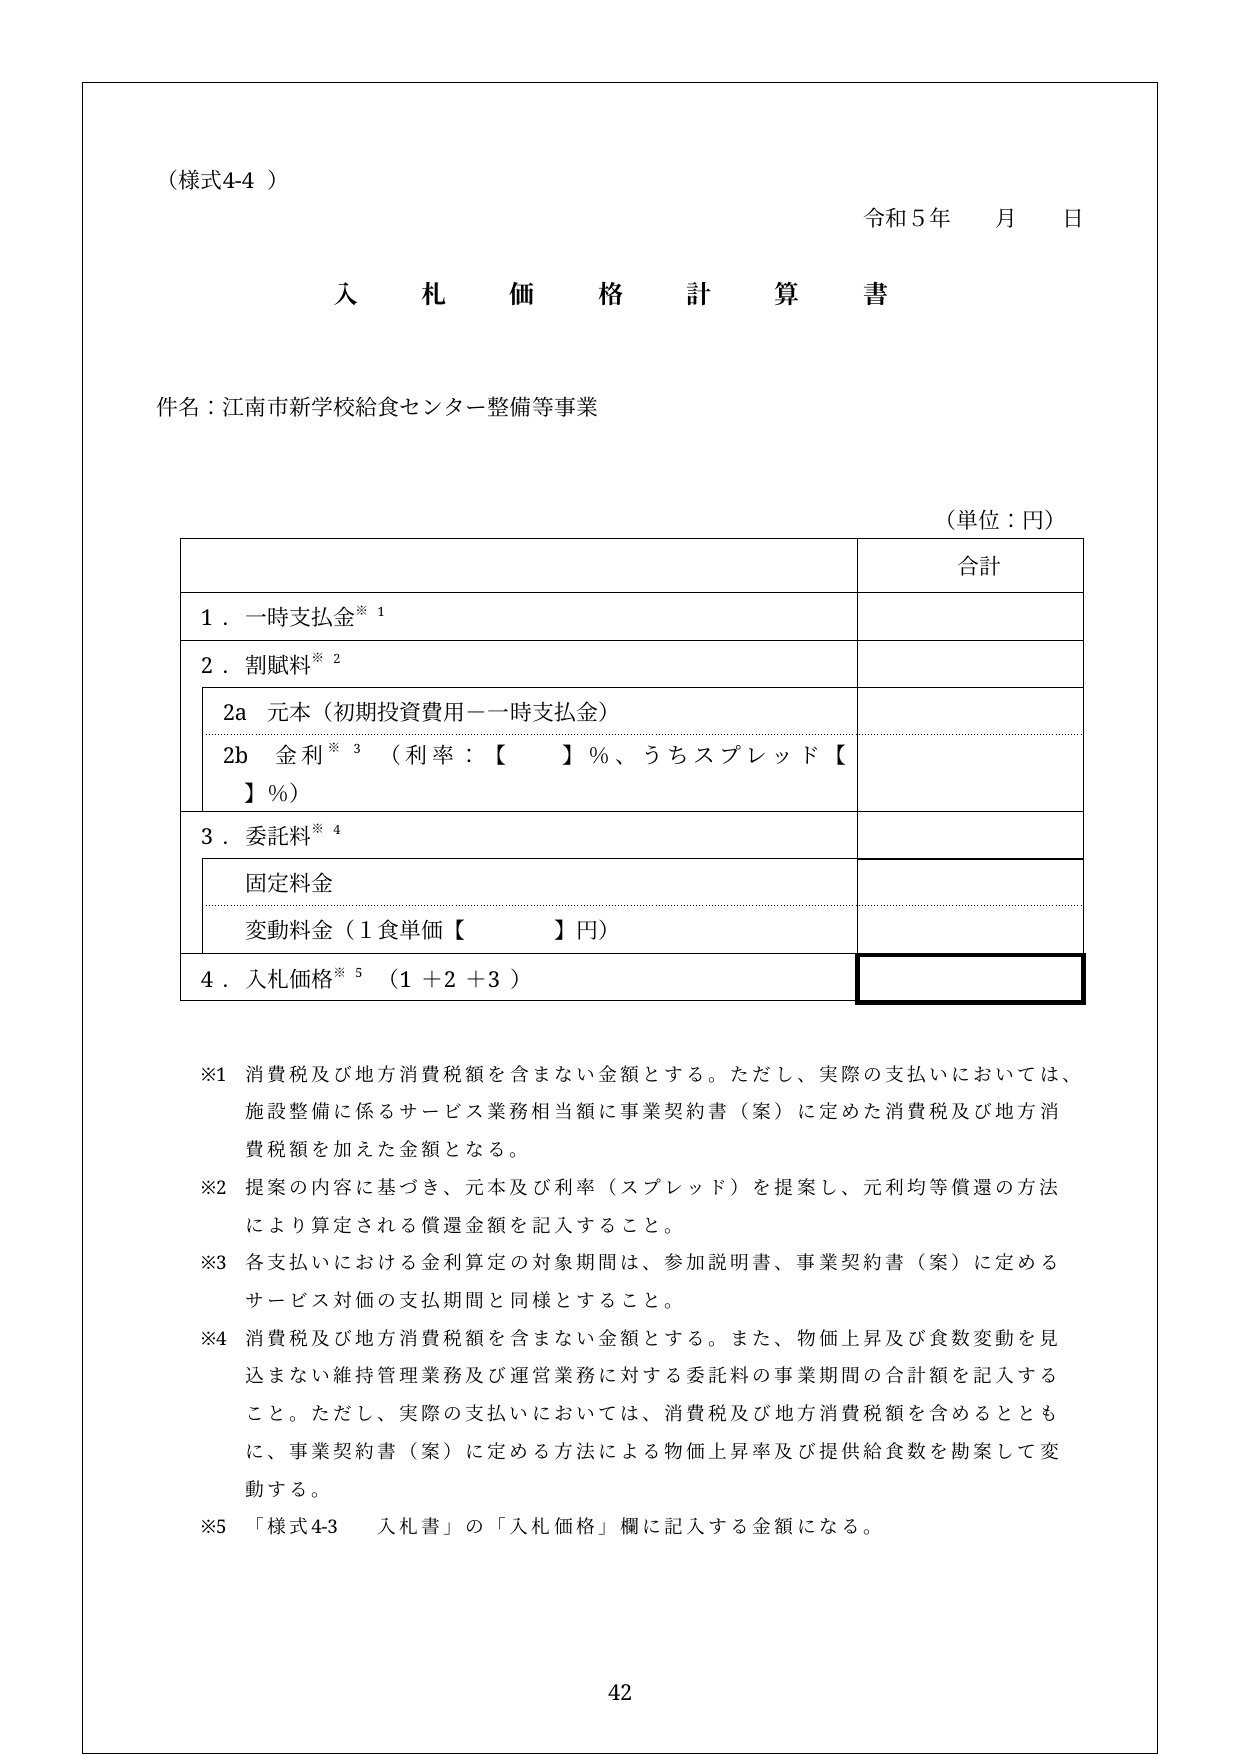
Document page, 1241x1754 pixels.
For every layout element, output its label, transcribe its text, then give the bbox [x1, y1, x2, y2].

table_cell [858, 860, 1083, 905]
text 件名：江南市新学校給食センター整備等事業 [156, 387, 1084, 424]
table_cell [858, 641, 1083, 687]
text ※1 消費税及び地方消費税額を含まない金額とする。ただし、実際の支払いにおいては、施設整備に係るサービス業務相当額に事業契約書（案）に定めた消費税及び地方消費税額を加えた金額となる。 [186, 1054, 1069, 1167]
text ※2 提案の内容に基づき、元本及び利率（スプレッド）を提案し、元利均等償還の方法により算定される償還金額を記入すること。 [186, 1167, 1069, 1243]
table_cell [860, 957, 1081, 1000]
text 入 札 価 格 計 算 書 [156, 273, 1084, 311]
table_cell 2b 金利※3（利率：【 】％、うちスプレッド【 】％） [203, 734, 857, 811]
table_cell 2a 元本（初期投資費用－一時支払金） [203, 688, 857, 734]
table_cell 1．一時支払金※1 [181, 593, 857, 639]
table_cell 変動料金（１食単価【 】円） [203, 905, 857, 952]
text （単位：円） [156, 500, 1066, 537]
table_cell [181, 858, 202, 952]
table_cell 4．入札価格※5（1＋2＋3） [181, 954, 855, 1000]
table_cell 3．委託料※4 [181, 812, 857, 858]
table_cell 2．割賦料※2 [181, 641, 857, 687]
table_cell [181, 687, 202, 811]
table_cell [858, 593, 1083, 639]
text 令和５年 月 日 [156, 198, 1084, 236]
table_cell 固定料金 [203, 859, 857, 905]
text ※5 「様式4-3 入札書」の「入札価格」欄に記入する金額になる。 [186, 1507, 1069, 1544]
table_header [181, 539, 857, 592]
table_header 合計 [858, 539, 1083, 592]
table_cell [858, 905, 1083, 952]
table_cell [858, 734, 1083, 811]
text ※4 消費税及び地方消費税額を含まない金額とする。また、物価上昇及び食数変動を見込まない維持管理業務及び運営業務に対する委託料の事業期間の合計額を記入すること。ただし、実際の支払いにおいては、消費税及び地方消費税額を含めるとともに、事業契約書（案）に定める方法による物価上昇率及び提供給食数を勘案して変動する。 [186, 1318, 1069, 1507]
text ※3 各支払いにおける金利算定の対象期間は、参加説明書、事業契約書（案）に定めるサービス対価の支払期間と同様とすること。 [186, 1243, 1069, 1318]
table_cell [858, 688, 1083, 734]
table_cell [858, 812, 1083, 858]
subtitle （様式4-4） [156, 160, 1084, 198]
